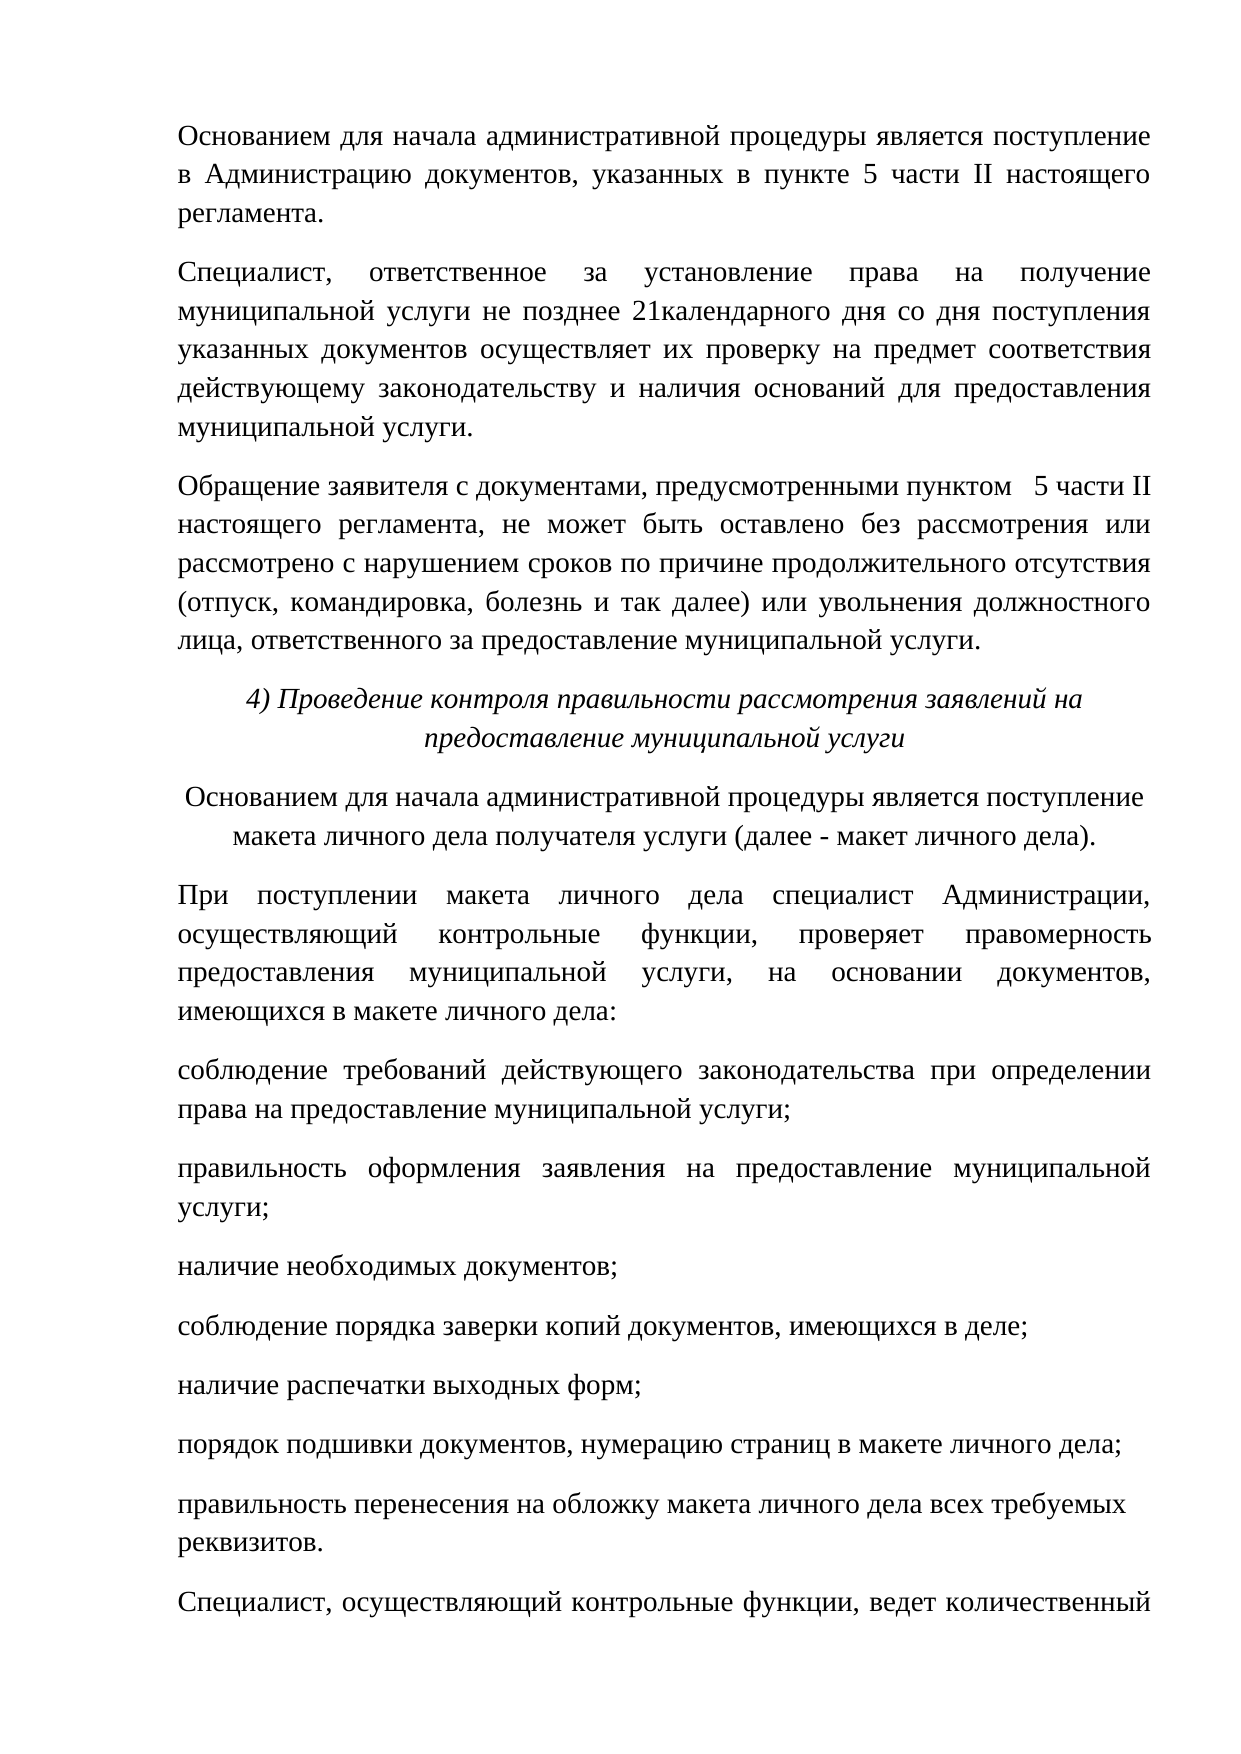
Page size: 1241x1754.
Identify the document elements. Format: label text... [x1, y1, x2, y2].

text правильность перенесения на обложку макета личного дела всех требуемых реквизитов. [177, 1486, 1152, 1558]
text Основанием для начала административной процедуры является поступление в Администрацию документов, указанных в пункте 5 части II настоящего регламента. [177, 118, 1152, 229]
text соблюдение порядка заверки копий документов, имеющихся в деле; [177, 1308, 1152, 1341]
text правильность оформления заявления на предоставление муниципальной услуги; [177, 1150, 1152, 1222]
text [177, 1584, 1152, 1617]
text При поступлении макета личного дела специалист Администрации, осуществляющий контрольные функции, проверяет правомерность предоставления муниципальной услуги, на основании документов, имеющихся в макете личного дела: [177, 877, 1152, 1027]
text соблюдение требований действующего законодательства при определении права на предоставление муниципальной услуги; [177, 1052, 1152, 1124]
text Специалист, ответственное за установление права на получение муниципальной услуги не позднее 21календарного дня со дня поступления указанных документов осуществляет их проверку на предмет соответствия действующему законодательству и наличия оснований для предоставления муниципальной услуги. [177, 254, 1152, 442]
text Основанием для начала административной процедуры является поступление макета личного дела получателя услуги (далее - макет личного дела). [177, 779, 1152, 852]
text 4) Проведение контроля правильности рассмотрения заявлений на предоставление муниципальной услуги [177, 682, 1152, 754]
text Обращение заявителя с документами, предусмотренными пунктом 5 части II настоящего регламента, не может быть оставлено без рассмотрения или рассмотрено с нарушением сроков по причине продолжительного отсутствия (отпуск, командировка, болезнь и так далее) или увольнения должностного лица, ответственного за предоставление муниципальной услуги. [177, 468, 1152, 656]
text порядок подшивки документов, нумерацию страниц в макете личного дела; [177, 1426, 1152, 1460]
text наличие необходимых документов; [177, 1248, 1152, 1282]
text наличие распечатки выходных форм; [177, 1367, 1152, 1401]
